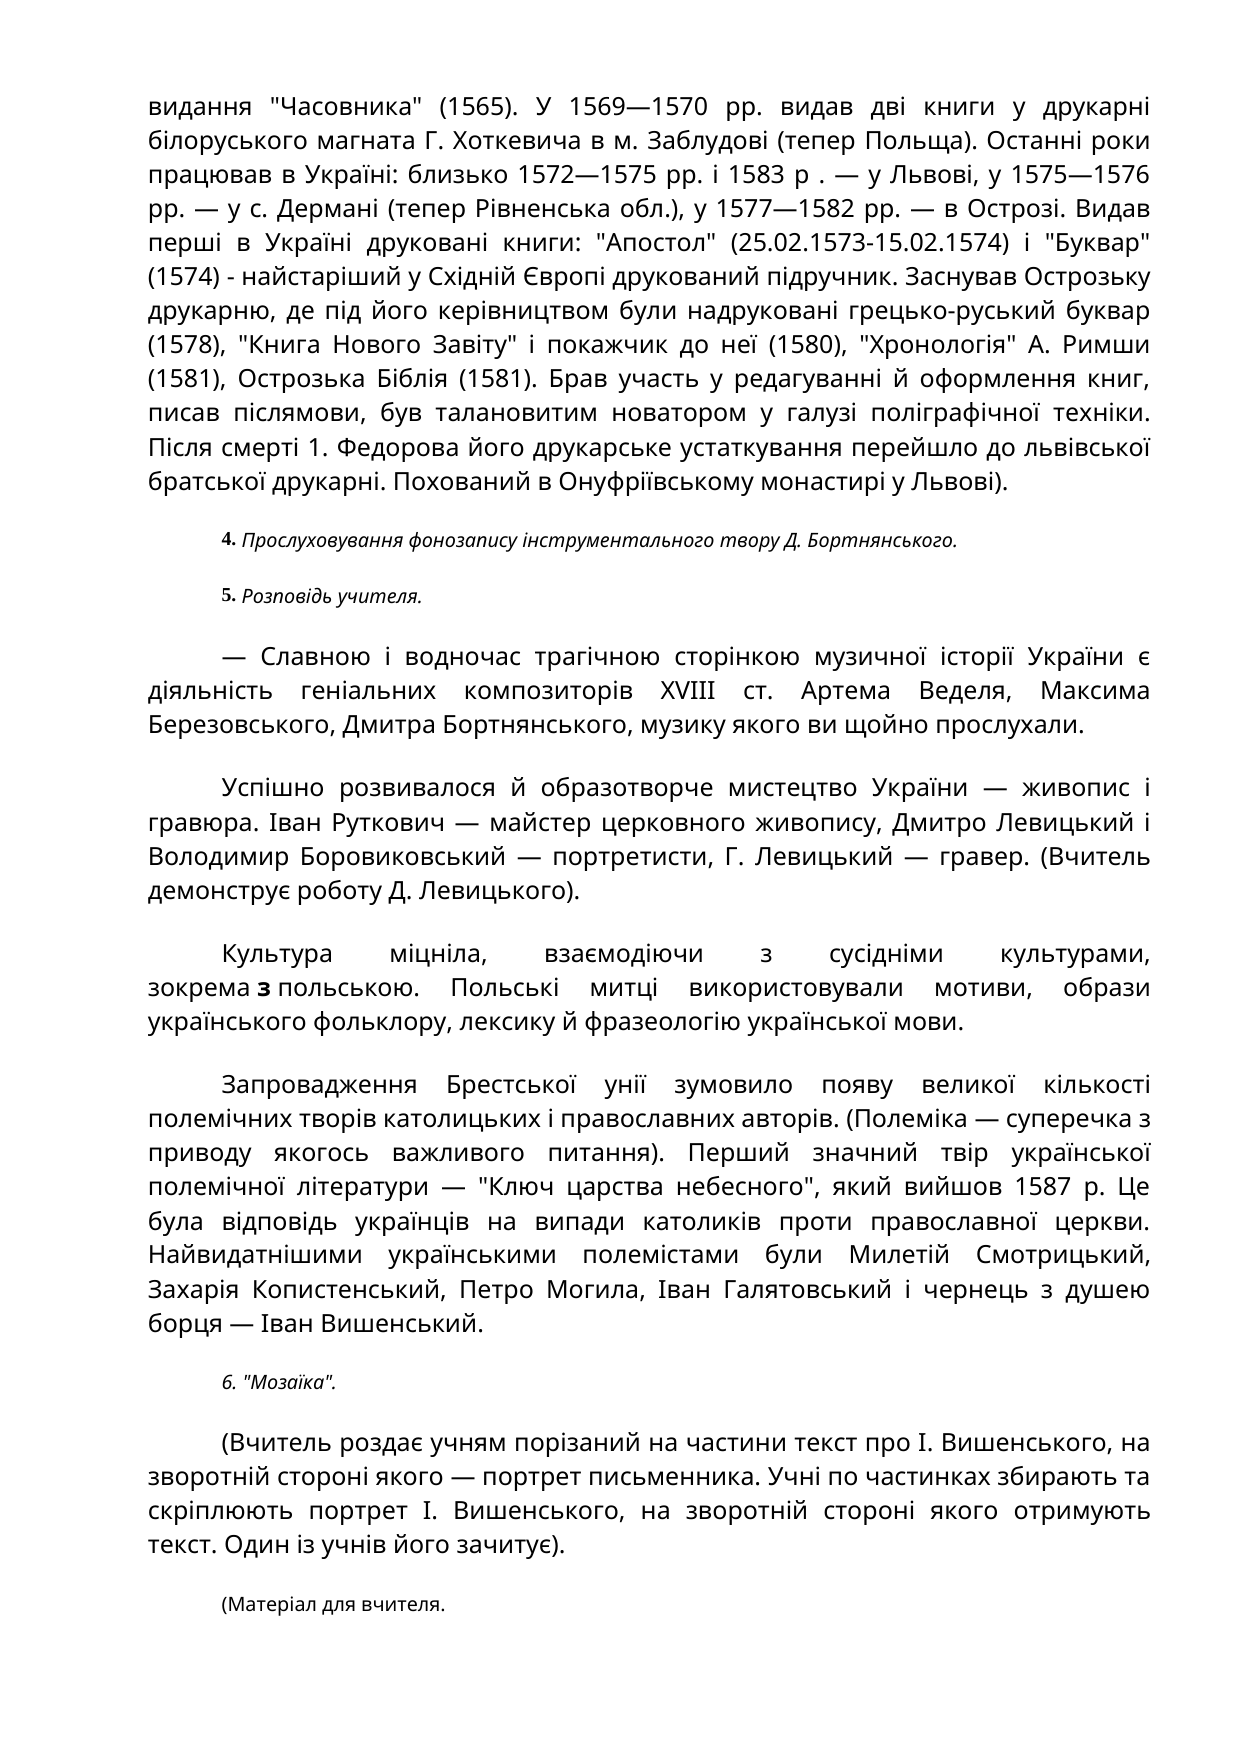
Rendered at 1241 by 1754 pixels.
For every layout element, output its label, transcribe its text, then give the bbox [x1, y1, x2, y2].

text Культура міцніла, взаємодіючи з сусідніми культурами, зокрема з польською. Польські митці використовували мотиви, образи українського фольклору, лексику й фразеологію української мови. [148, 936, 1152, 1038]
text Успішно розвивалося й образотворче мистецтво України — живопис і гравюра. Іван Руткович — майстер церковного живопису, Дмитро Левицький і Володимир Боровиковський — портретисти, Г. Левицький — гравер. (Вчитель демонструє роботу Д. Левицького). [148, 770, 1152, 906]
text (Матеріал для вчителя. [148, 1590, 1152, 1617]
text (Вчитель роздає учням порізаний на частини текст про І. Вишенського, на зворотній стороні якого — портрет письменника. Учні по частинках збирають та скріплюють портрет І. Вишенського, на зворотній стороні якого отримують текст. Один із учнів його зачитує). [148, 1425, 1152, 1561]
text 5. Розповідь учителя. [148, 583, 1152, 609]
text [148, 88, 1152, 497]
text 6. "Мозаїка". [148, 1368, 1152, 1396]
text 4. Прослуховування фонозапису інструментального твору Д. Бортнянського. [148, 526, 1152, 553]
text Запровадження Брестської унії зумовило появу великої кількості полемічних творів католицьких і православних авторів. (Полеміка — суперечка з приводу якогось важливого питання). Перший значний твір української полемічної літератури — "Ключ царства небесного", який вийшов 1587 р. Це була відповідь українців на випади католиків проти православної церкви. Найвидатнішими українськими полемістами були Милетій Смотрицький, Захарія Копистенський, Петро Могила, Іван Галятовський і чернець з душею борця — Іван Вишенський. [148, 1067, 1152, 1339]
text — Славною і водночас трагічною сторінкою музичної історії України є діяльність геніальних композиторів XVIII ст. Артема Веделя, Максима Березовського, Дмитра Бортнянського, музику якого ви щойно прослухали. [148, 639, 1152, 741]
